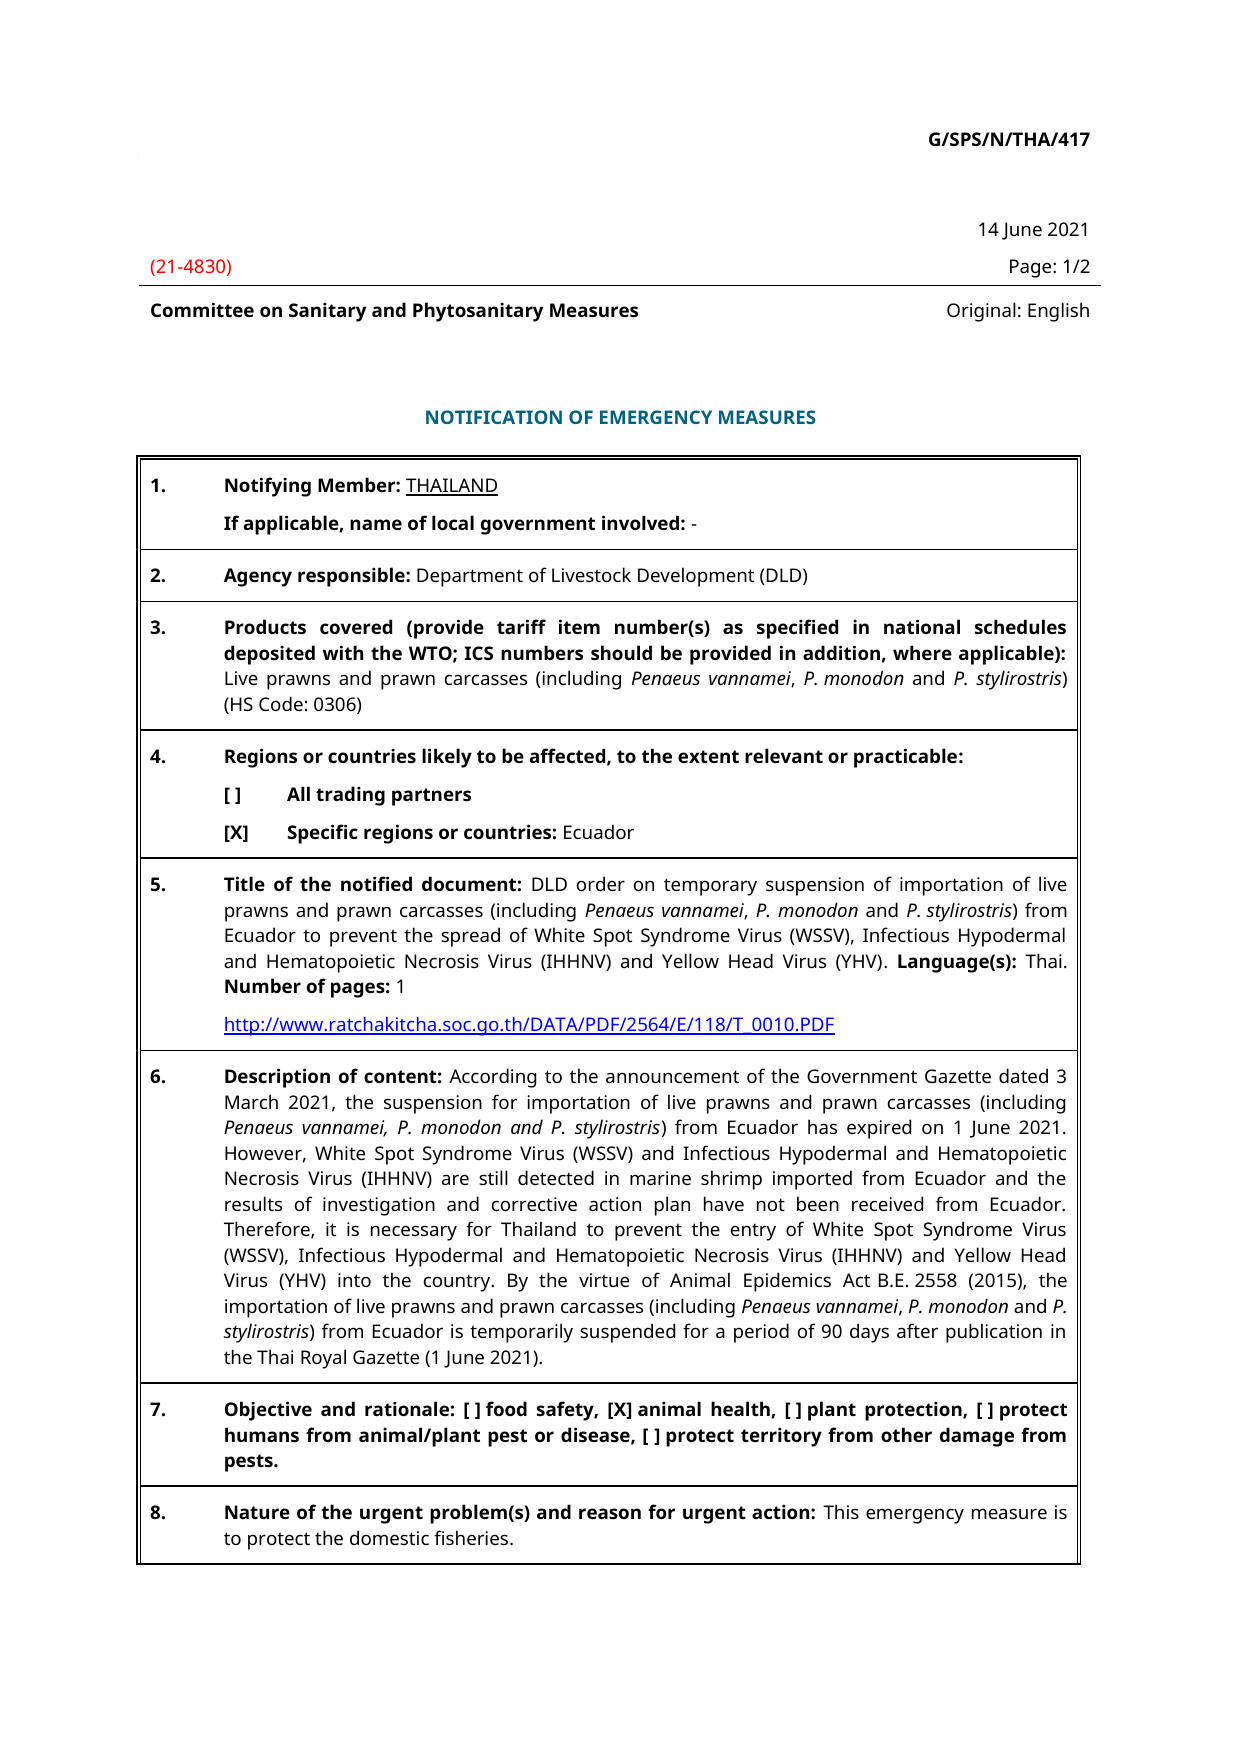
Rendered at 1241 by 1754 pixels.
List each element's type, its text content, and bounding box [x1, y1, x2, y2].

title NOTIFICATION OF EMERGENCY MEASURES [150, 405, 1090, 430]
table_cell Regions or countries likely to be affected, to the extent relevant or practicable: [ ] All trading partners [X] Specific regions or countries: Ecuador [212, 731, 1077, 857]
table_cell 2. [141, 550, 212, 601]
table_cell 8. [141, 1487, 212, 1563]
table_cell 6. [141, 1051, 212, 1382]
table_cell Title of the notified document: DLD order on temporary suspension of importation of live prawns and prawn carcasses (including Penaeus vannamei, P. monodon and P. stylirostris) from Ecuador to prevent the spread of White Spot Syndrome Virus (WSSV), Infectious Hypodermal and Hematopoietic Necrosis Virus (IHHNV) and Yellow Head Virus (YHV). Language(s): Thai. Number of pages: 1 http://www.ratchakitcha.soc.go.th/DATA/PDF/2564/E/118/T_0010.PDF [212, 859, 1077, 1049]
table_cell 5. [141, 859, 212, 1049]
table_cell Products covered (provide tariff item number(s) as specified in national schedules deposited with the WTO; ICS numbers should be provided in addition, where applicable): Live prawns and prawn carcasses (including Penaeus vannamei, P. monodon and P. stylirostris) (HS Code: 0306) [212, 602, 1077, 729]
table_cell Nature of the urgent problem(s) and reason for urgent action: This emergency measure is to protect the domestic fisheries. [212, 1487, 1077, 1563]
table_header Notifying Member: Thailand If applicable, name of local government involved: - [212, 460, 1077, 548]
table_cell Description of content: According to the announcement of the Government Gazette dated 3 March 2021, the suspension for importation of live prawns and prawn carcasses (including Penaeus vannamei, P. monodon and P. stylirostris) from Ecuador has expired on 1 June 2021. However, White Spot Syndrome Virus (WSSV) and Infectious Hypodermal and Hematopoietic Necrosis Virus (IHHNV) are still detected in marine shrimp imported from Ecuador and the results of investigation and corrective action plan have not been received from Ecuador. Therefore, it is necessary for Thailand to prevent the entry of White Spot Syndrome Virus (WSSV), Infectious Hypodermal and Hematopoietic Necrosis Virus (IHHNV) and Yellow Head Virus (YHV) into the country. By the virtue of Animal Epidemics Act B.E. 2558 (2015), the importation of live prawns and prawn carcasses (including Penaeus vannamei, P. monodon and P. stylirostris) from Ecuador is temporarily suspended for a period of 90 days after publication in the Thai Royal Gazette (1 June 2021). [212, 1051, 1077, 1382]
table_cell 3. [141, 602, 212, 729]
table_header 1. [141, 460, 212, 548]
table_cell Objective and rationale: [ ] food safety, [X] animal health, [ ] plant protection, [ ] protect humans from animal/plant pest or disease, [ ] protect territory from other damage from pests. [212, 1384, 1077, 1485]
table_cell Agency responsible: Department of Livestock Development (DLD) [212, 550, 1077, 601]
table_cell 4. [141, 731, 212, 857]
table_cell 7. [141, 1384, 212, 1485]
